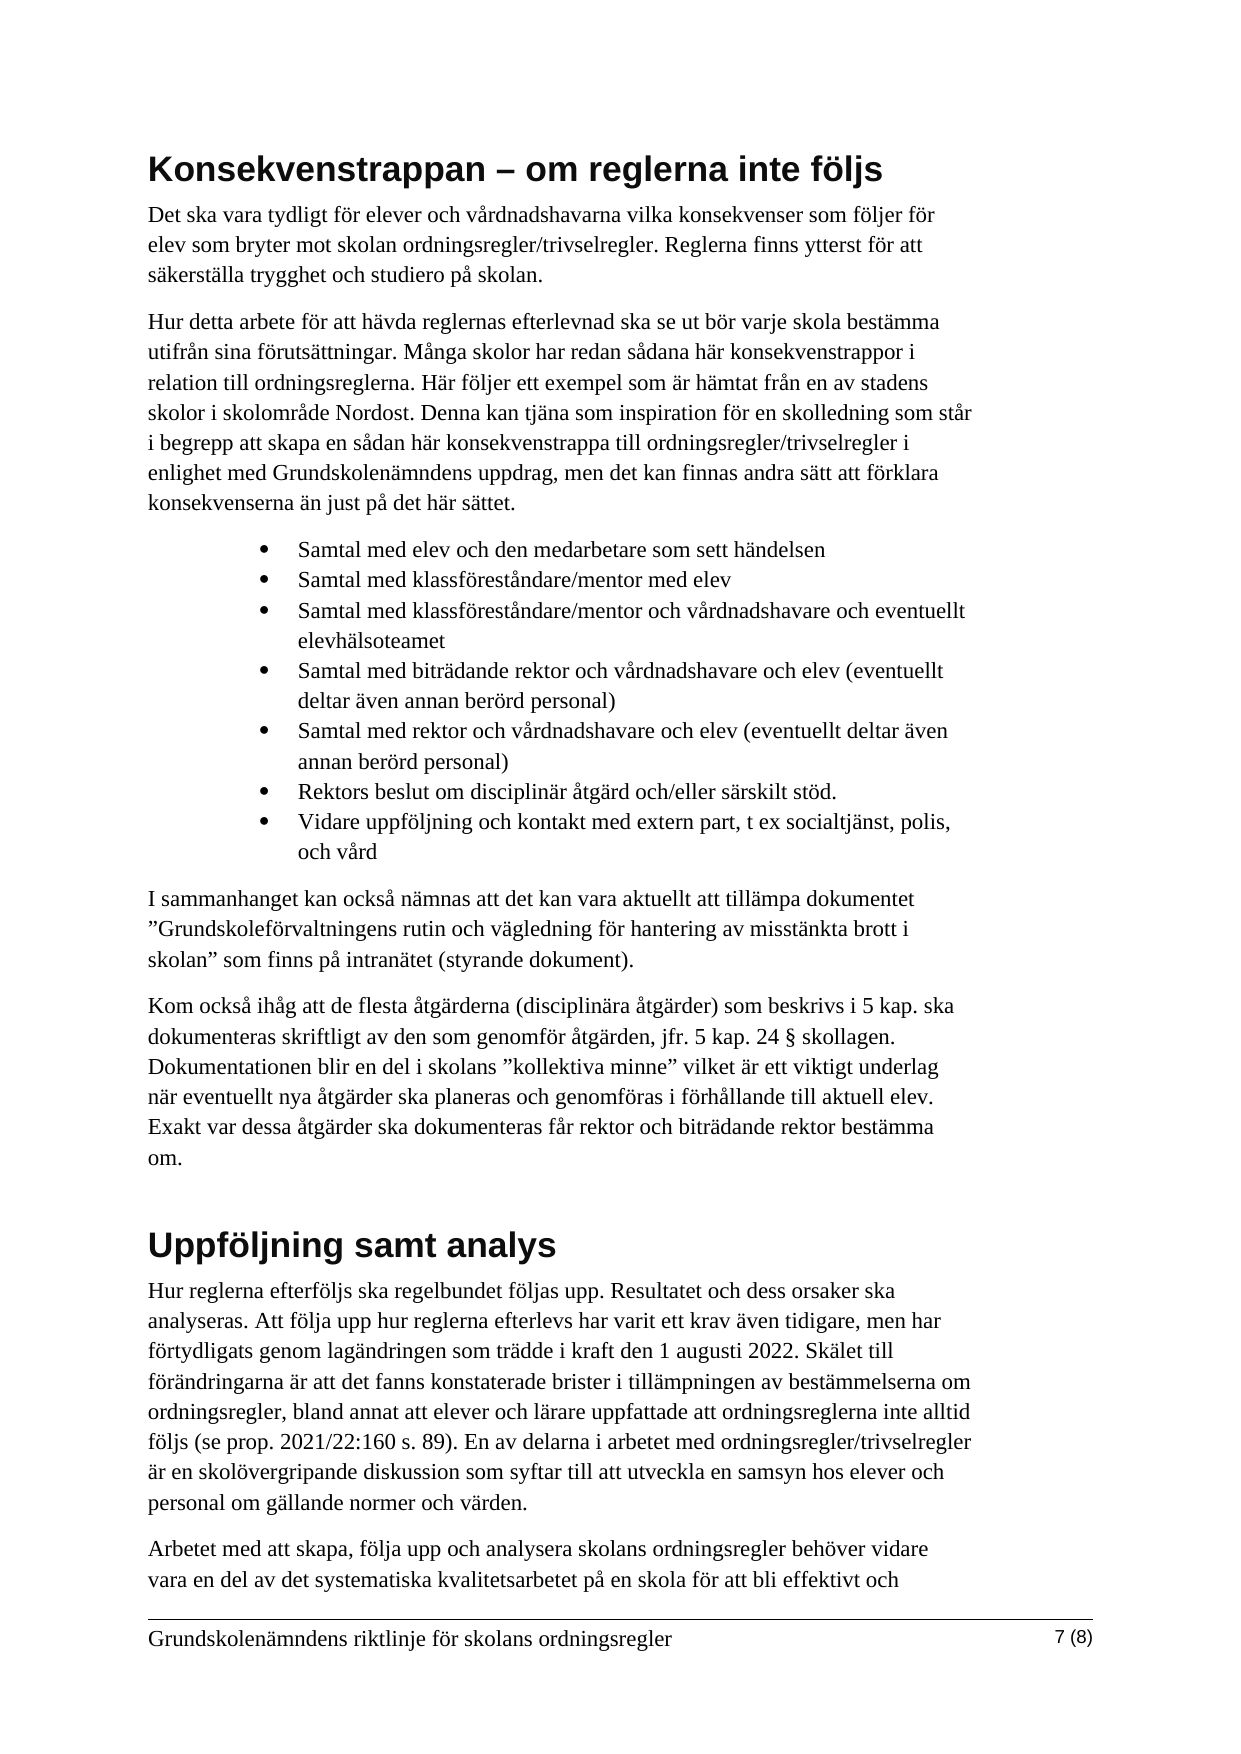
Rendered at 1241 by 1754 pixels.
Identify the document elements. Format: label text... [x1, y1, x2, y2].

text Kom också ihåg att de flesta åtgärderna (disciplinära åtgärder) som beskrivs i 5 kap. ska dokumenteras skriftligt av den som genomför åtgärden, jfr. 5 kap. 24 § skollagen. Dokumentationen blir en del i skolans ”kollektiva minne” vilket är ett viktigt underlag när eventuellt nya åtgärder ska planeras och genomföras i förhållande till aktuell elev. Exakt var dessa åtgärder ska dokumenteras får rektor och biträdande rektor bestämma om. [148, 993, 974, 1170]
subtitle Uppföljning samt analys [148, 1224, 974, 1264]
list Vidare uppföljning och kontakt med extern part, t ex socialtjänst, polis, och vård [260, 808, 974, 865]
text I sammanhanget kan också nämnas att det kan vara aktuellt att tillämpa dokumentet ”Grundskoleförvaltningens rutin och vägledning för hantering av misstänkta brott i skolan” som finns på intranätet (styrande dokument). [148, 885, 974, 972]
list Samtal med klassföreståndare/mentor med elev [260, 567, 974, 593]
subtitle Konsekvenstrappan – om reglerna inte följs [148, 148, 974, 188]
text Det ska vara tydligt för elever och vårdnadshavarna vilka konsekvenser som följer för elev som bryter mot skolan ordningsregler/trivselregler. Reglerna finns ytterst för att säkerställa trygghet och studiero på skolan. [148, 201, 974, 288]
list Samtal med rektor och vårdnadshavare och elev (eventuellt deltar även annan berörd personal) [260, 718, 974, 774]
list Samtal med biträdande rektor och vårdnadshavare och elev (eventuellt deltar även annan berörd personal) [260, 657, 974, 714]
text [148, 1535, 974, 1592]
list Rektors beslut om disciplinär åtgärd och/eller särskilt stöd. [260, 778, 974, 804]
list Samtal med elev och den medarbetare som sett händelsen [260, 536, 974, 563]
list Samtal med klassföreståndare/mentor och vårdnadshavare och eventuellt elevhälsoteamet [260, 597, 974, 653]
text Hur reglerna efterföljs ska regelbundet följas upp. Resultatet och dess orsaker ska analyseras. Att följa upp hur reglerna efterlevs har varit ett krav även tidigare, men har förtydligats genom lagändringen som trädde i kraft den 1 augusti 2022. Skälet till förändringarna är att det fanns konstaterade brister i tillämpningen av bestämmelserna om ordningsregler, bland annat att elever och lärare uppfattade att ordningsreglerna inte alltid följs (se prop. 2021/22:160 s. 89). En av delarna i arbetet med ordningsregler/trivselregler är en skolövergripande diskussion som syftar till att utveckla en samsyn hos elever och personal om gällande normer och värden. [148, 1277, 974, 1515]
text Hur detta arbete för att hävda reglernas efterlevnad ska se ut bör varje skola bestämma utifrån sina förutsättningar. Många skolor har redan sådana här konsekvenstrappor i relation till ordningsreglerna. Här följer ett exempel som är hämtat från en av stadens skolor i skolområde Nordost. Denna kan tjäna som inspiration för en skolledning som står i begrepp att skapa en sådan här konsekvenstrappa till ordningsregler/trivselregler i enlighet med Grundskolenämndens uppdrag, men det kan finnas andra sätt att förklara konsekvenserna än just på det här sättet. [148, 308, 974, 516]
